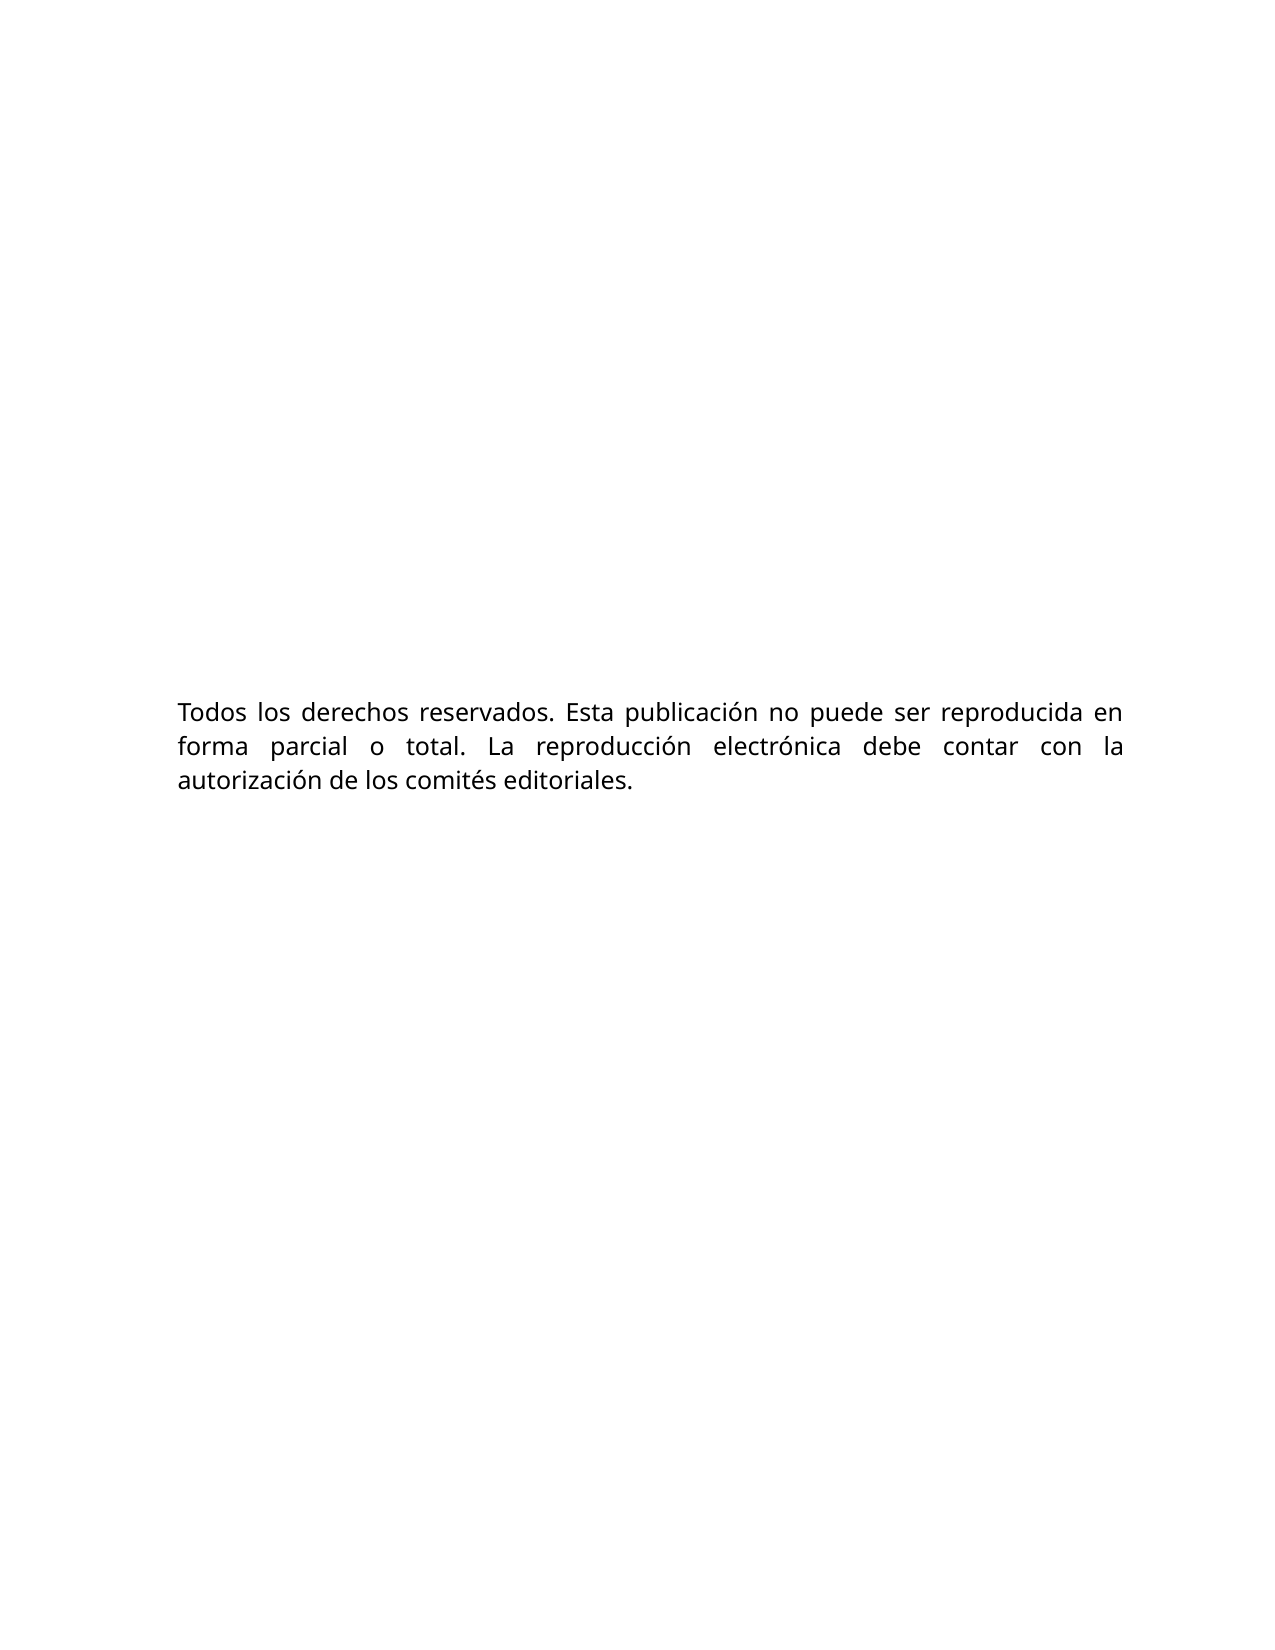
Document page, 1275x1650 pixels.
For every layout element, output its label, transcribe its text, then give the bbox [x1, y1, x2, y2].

text Todos los derechos reservados. Esta publicación no puede ser reproducida en forma parcial o total. La reproducción electrónica debe contar con la autorización de los comités editoriales. [177, 694, 1125, 797]
